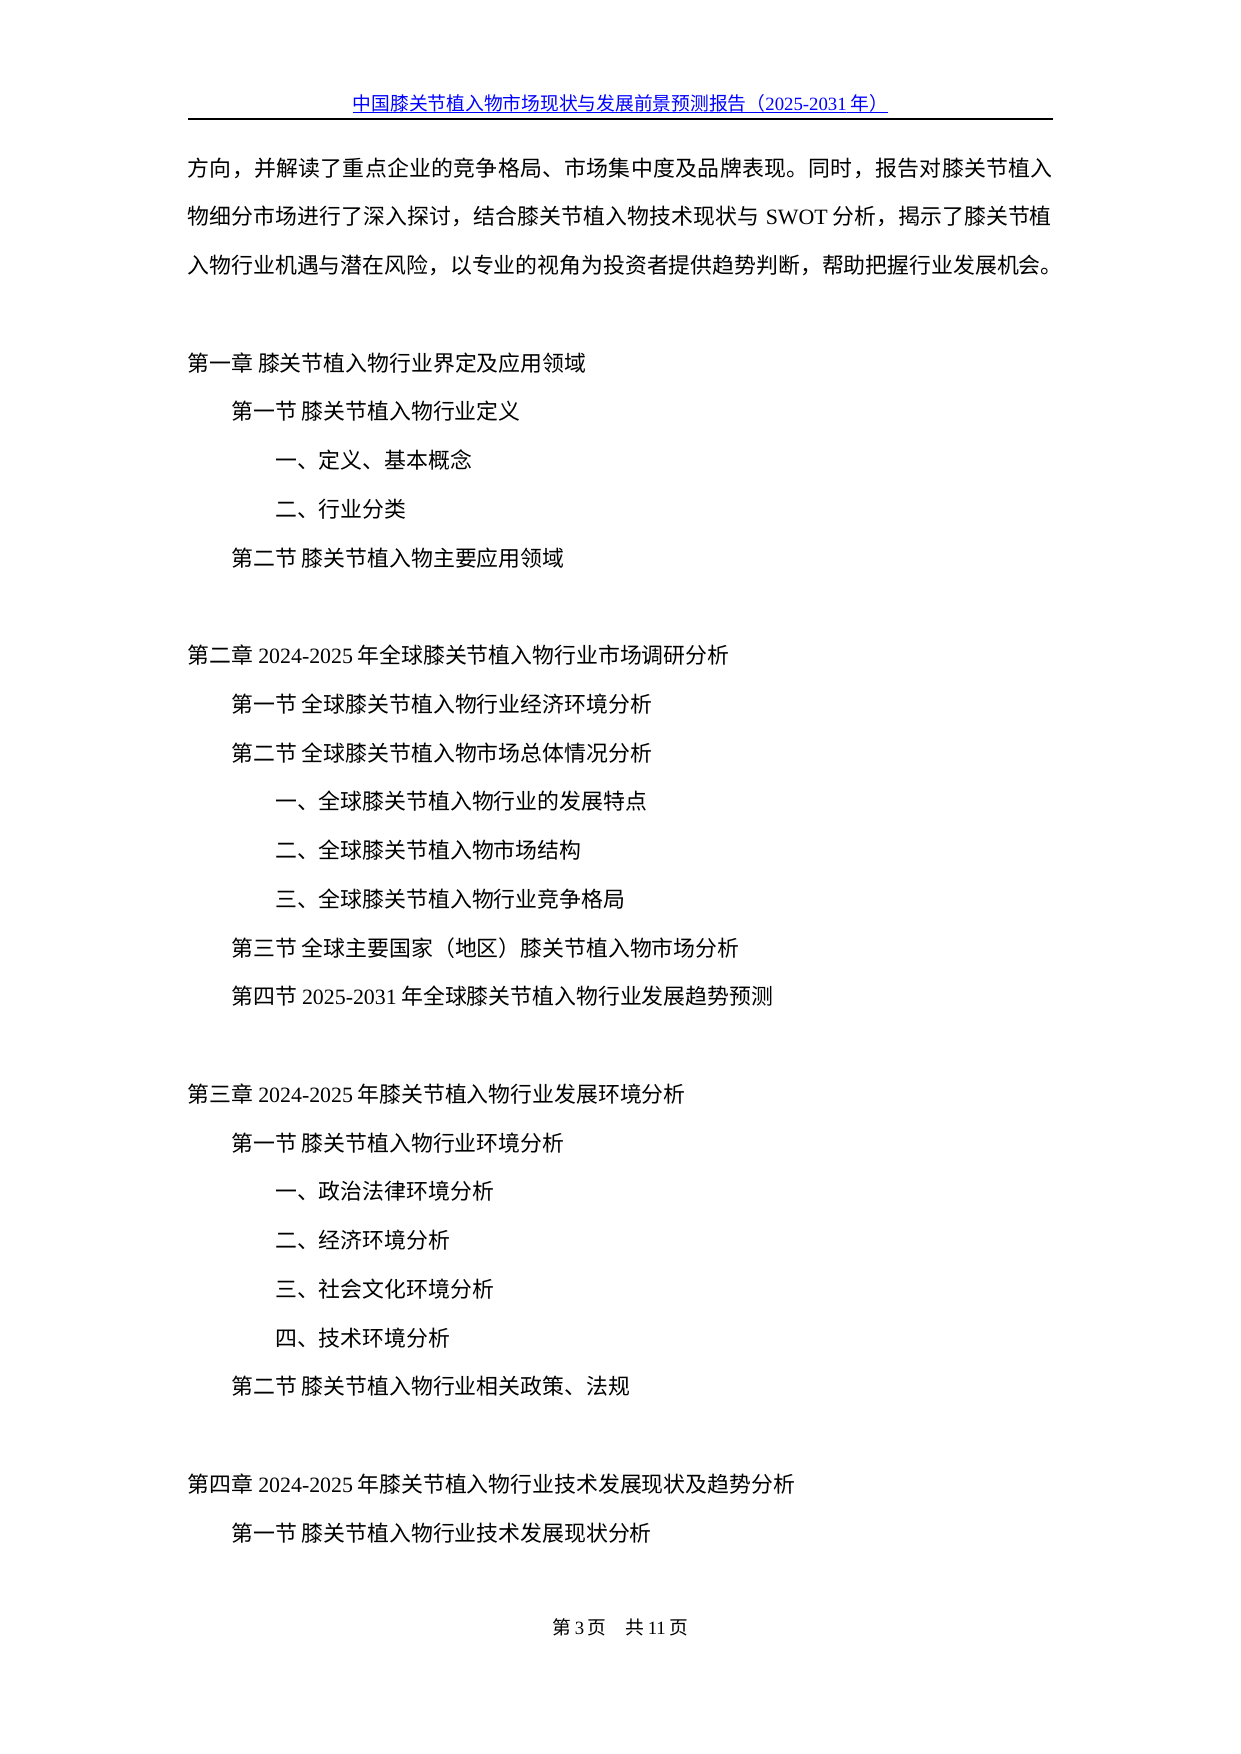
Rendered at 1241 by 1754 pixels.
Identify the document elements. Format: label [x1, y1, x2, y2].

text [187, 150, 1053, 1548]
